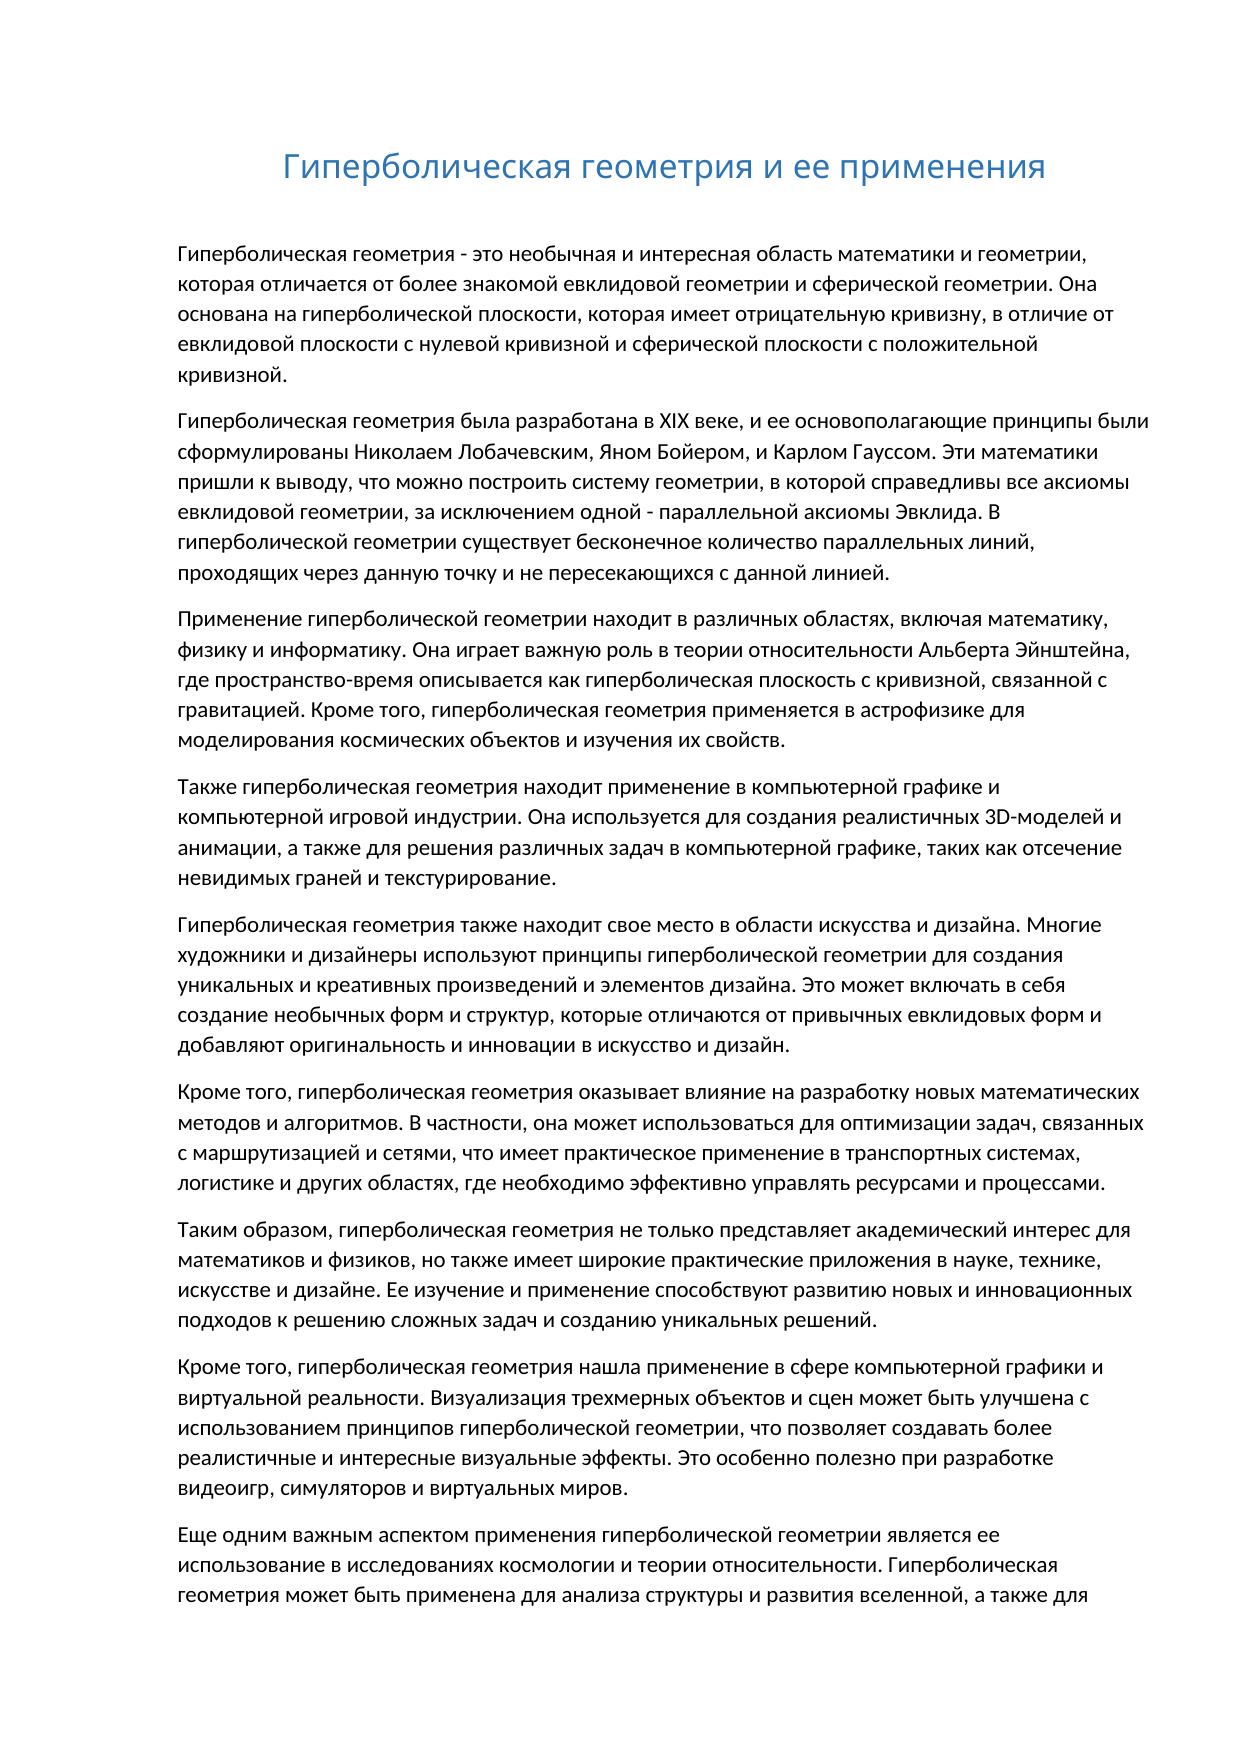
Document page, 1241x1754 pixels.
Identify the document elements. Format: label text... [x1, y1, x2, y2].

text Гиперболическая геометрия была разработана в XIX веке, и ее основополагающие принципы были сформулированы Николаем Лобачевским, Яном Бойером, и Карлом Гауссом. Эти математики пришли к выводу, что можно построить систему геометрии, в которой справедливы все аксиомы евклидовой геометрии, за исключением одной - параллельной аксиомы Эвклида. В гиперболической геометрии существует бесконечное количество параллельных линий, проходящих через данную точку и не пересекающихся с данной линией. [177, 407, 1152, 586]
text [177, 1520, 1152, 1609]
text Кроме того, гиперболическая геометрия оказывает влияние на разработку новых математических методов и алгоритмов. В частности, она может использоваться для оптимизации задач, связанных с маршрутизацией и сетями, что имеет практическое применение в транспортных системах, логистике и других областях, где необходимо эффективно управлять ресурсами и процессами. [177, 1077, 1152, 1196]
text Кроме того, гиперболическая геометрия нашла применение в сфере компьютерной графики и виртуальной реальности. Визуализация трехмерных объектов и сцен может быть улучшена с использованием принципов гиперболической геометрии, что позволяет создавать более реалистичные и интересные визуальные эффекты. Это особенно полезно при разработке видеоигр, симуляторов и виртуальных миров. [177, 1352, 1152, 1501]
text Гиперболическая геометрия - это необычная и интересная область математики и геометрии, которая отличается от более знакомой евклидовой геометрии и сферической геометрии. Она основана на гиперболической плоскости, которая имеет отрицательную кривизну, в отличие от евклидовой плоскости с нулевой кривизной и сферической плоскости с положительной кривизной. [177, 239, 1152, 388]
text Применение гиперболической геометрии находит в различных областях, включая математику, физику и информатику. Она играет важную роль в теории относительности Альберта Эйнштейна, где пространство-время описывается как гиперболическая плоскость с кривизной, связанной с гравитацией. Кроме того, гиперболическая геометрия применяется в астрофизике для моделирования космических объектов и изучения их свойств. [177, 604, 1152, 753]
text Гиперболическая геометрия также находит свое место в области искусства и дизайна. Многие художники и дизайнеры используют принципы гиперболической геометрии для создания уникальных и креативных произведений и элементов дизайна. Это может включать в себя создание необычных форм и структур, которые отличаются от привычных евклидовых форм и добавляют оригинальность и инновации в искусство и дизайн. [177, 910, 1152, 1059]
text Таким образом, гиперболическая геометрия не только представляет академический интерес для математиков и физиков, но также имеет широкие практические приложения в науке, технике, искусстве и дизайне. Ее изучение и применение способствуют развитию новых и инновационных подходов к решению сложных задач и созданию уникальных решений. [177, 1215, 1152, 1334]
subtitle Гиперболическая геометрия и ее применения [177, 143, 1152, 188]
text Также гиперболическая геометрия находит применение в компьютерной графике и компьютерной игровой индустрии. Она используется для создания реалистичных 3D-моделей и анимации, а также для решения различных задач в компьютерной графике, таких как отсечение невидимых граней и текстурирование. [177, 772, 1152, 891]
